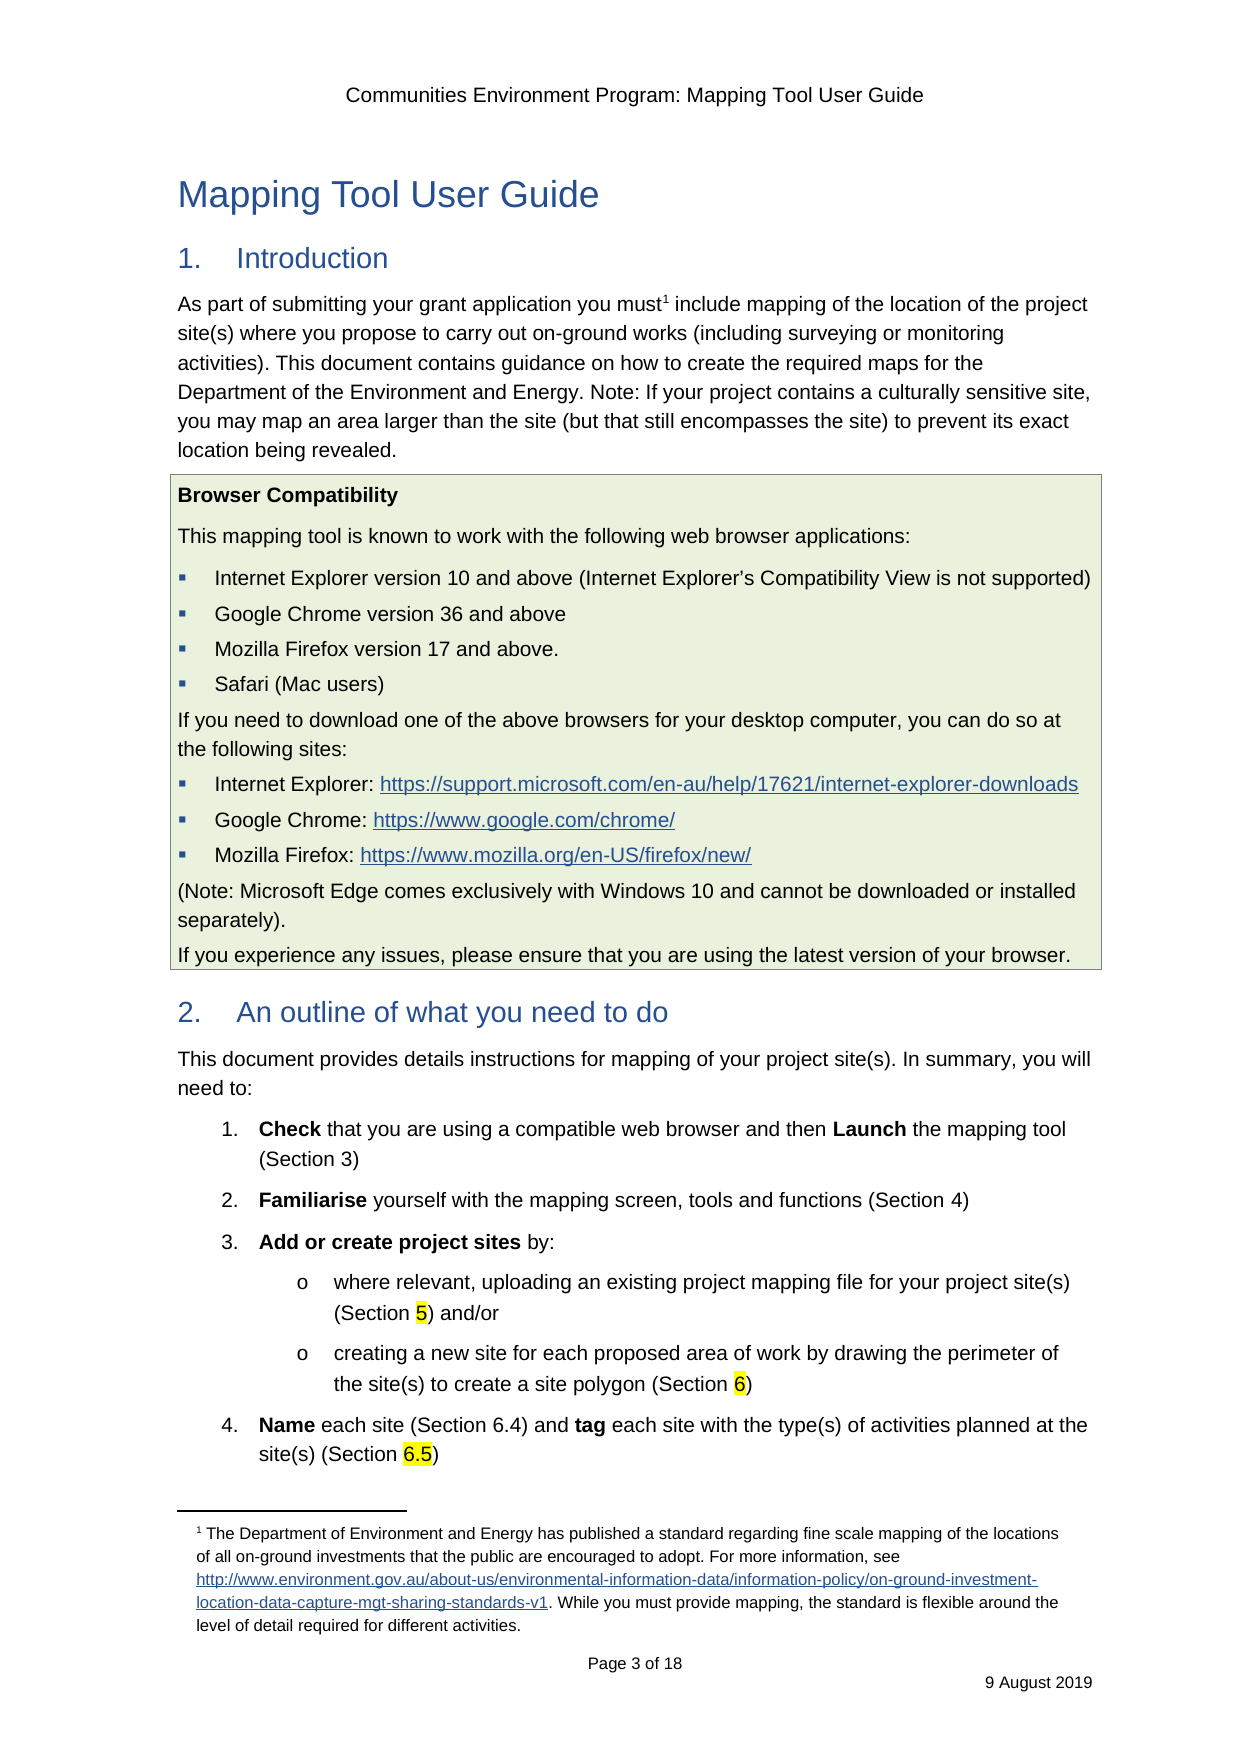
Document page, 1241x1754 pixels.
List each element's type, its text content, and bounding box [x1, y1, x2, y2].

list Google Chrome: https://www.google.com/chrome/ [171, 799, 1101, 832]
list Mozilla Firefox version 17 and above. [171, 628, 1101, 661]
list where relevant, uploading an existing project mapping file for your project site(s) (Section 5) and/or [296, 1266, 1092, 1324]
text As part of submitting your grant application you must include mapping of the location of the project site(s) where you propose to carry out on-ground works (including surveying or monitoring activities). This document contains guidance on how to create the required maps for the Department of the Environment and Energy. Note: If your project contains a culturally sensitive site, you may map an area larger than the site (but that still encompasses the site) to prevent its exact location being revealed. [177, 287, 1092, 462]
list creating a new site for each proposed area of work by drawing the perimeter of the site(s) to create a site polygon (Section 6) [296, 1337, 1092, 1395]
text This document provides details instructions for mapping of your project site(s). In summary, you will need to: [177, 1041, 1092, 1099]
list Familiarise yourself with the mapping screen, tools and functions (Section 4) [221, 1183, 1092, 1212]
list Check that you are using a compatible web browser and then Launch the mapping tool (Section 3) [221, 1112, 1092, 1170]
text This mapping tool is known to work with the following web browser applications: [171, 516, 1101, 548]
list Add or create project sites by: [221, 1224, 1092, 1254]
subtitle Introduction [177, 241, 1092, 274]
subtitle Mapping Tool User Guide [177, 173, 1092, 216]
list Name each site (Section 6.4) and tag each site with the type(s) of activities planned at the site(s) (Section 6.5) [221, 1408, 1092, 1466]
list Internet Explorer: https://support.microsoft.com/en-au/help/17621/internet-explorer-downloads [171, 764, 1101, 796]
subtitle An outline of what you need to do [177, 995, 1092, 1029]
list (Note: Microsoft Edge comes exclusively with Windows 10 and cannot be downloaded or installed separately). [171, 870, 1101, 932]
list If you need to download one of the above browsers for your desktop computer, you can do so at the following sites: [171, 699, 1101, 761]
list Safari (Mac users) [171, 664, 1101, 696]
list If you experience any issues, please ensure that you are using the latest version of your browser. [171, 935, 1101, 969]
list Internet Explorer version 10 and above (Internet Explorer’s Compatibility View is not supported) [171, 558, 1101, 590]
list Google Chrome version 36 and above [171, 593, 1101, 625]
list Mozilla Firefox: https://www.mozilla.org/en-US/firefox/new/ [171, 835, 1101, 867]
text Browser Compatibility [171, 475, 1101, 507]
